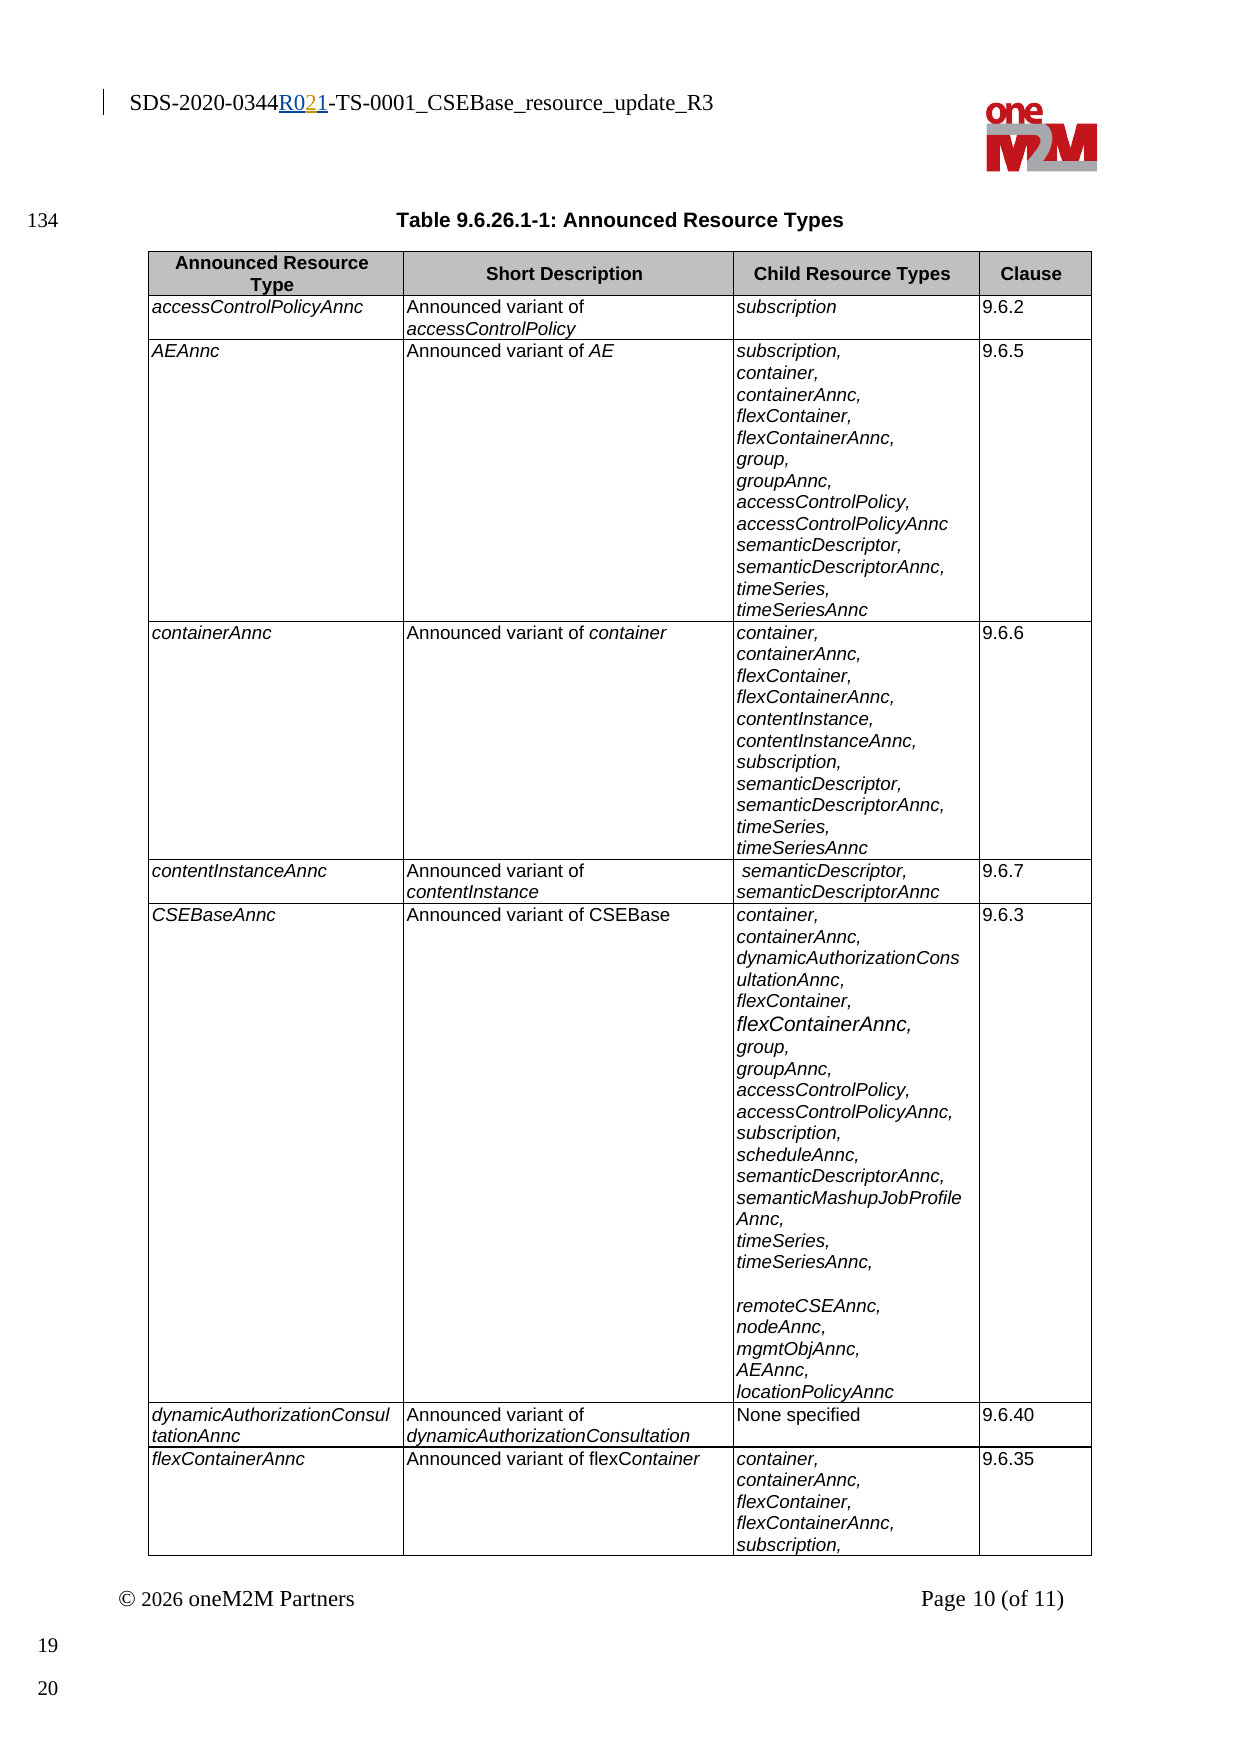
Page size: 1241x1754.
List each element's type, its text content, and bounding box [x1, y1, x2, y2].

table_cell Announced variant of accessControlPolicy [404, 296, 733, 339]
table_cell 9.6.5 [980, 340, 1091, 621]
table_header Child Resource Types [734, 252, 979, 295]
table_cell Announced variant of flexContainer [404, 1448, 733, 1555]
table_cell 9.6.3 [980, 904, 1091, 1402]
table_cell container, containerAnnc, dynamicAuthorizationConsultationAnnc, flexContainer, flexContainerAnnc, group, groupAnnc, accessControlPolicy, accessControlPolicyAnnc, subscription, scheduleAnnc, semanticDescriptorAnnc, semanticMashupJobProfileAnnc, timeSeries, timeSeriesAnnc, remoteCSEAnnc, nodeAnnc, mgmtObjAnnc, AEAnnc, locationPolicyAnnc [734, 904, 979, 1402]
table_cell Announced variant of CSEBase [404, 904, 733, 1402]
table_cell flexContainerAnnc [149, 1448, 403, 1555]
table_cell 9.6.40 [980, 1403, 1091, 1446]
table_cell Announced variant of container [404, 622, 733, 859]
table_header Short Description [404, 252, 733, 295]
table_cell semanticDescriptor, semanticDescriptorAnnc [734, 860, 979, 903]
text Table 9.6.26.1-1: Announced Resource Types [118, 208, 1122, 232]
table_cell Announced variant of AE [404, 340, 733, 621]
table_header Clause [980, 252, 1091, 295]
table_cell subscription [734, 296, 979, 339]
table_cell 9.6.7 [980, 860, 1091, 903]
table_cell CSEBaseAnnc [149, 904, 403, 1402]
table_cell accessControlPolicyAnnc [149, 296, 403, 339]
table_cell 9.6.6 [980, 622, 1091, 859]
table_cell 9.6.35 [980, 1448, 1091, 1555]
table_cell Announced variant of dynamicAuthorizationConsultation [404, 1403, 733, 1446]
table_cell containerAnnc [149, 622, 403, 859]
table_cell None specified [734, 1403, 979, 1446]
table_header Announced Resource Type [149, 252, 403, 295]
table_cell dynamicAuthorizationConsultationAnnc [149, 1403, 403, 1446]
table_cell container, containerAnnc, flexContainer, flexContainerAnnc, subscription, semanticDescriptor, semanticDescriptorAnnc, timeSeries, timeSeriesAnnc [734, 1448, 979, 1555]
table_cell AEAnnc [149, 340, 403, 621]
table_cell subscription, container, containerAnnc, flexContainer, flexContainerAnnc, group, groupAnnc, accessControlPolicy, accessControlPolicyAnnc semanticDescriptor, semanticDescriptorAnnc, timeSeries, timeSeriesAnnc [734, 340, 979, 621]
table_cell container, containerAnnc, flexContainer, flexContainerAnnc, contentInstance, contentInstanceAnnc, subscription, semanticDescriptor, semanticDescriptorAnnc, timeSeries, timeSeriesAnnc [734, 622, 979, 859]
picture [972, 88, 1111, 187]
table_cell Announced variant of contentInstance [404, 860, 733, 903]
table_cell contentInstanceAnnc [149, 860, 403, 903]
table_cell 9.6.2 [980, 296, 1091, 339]
